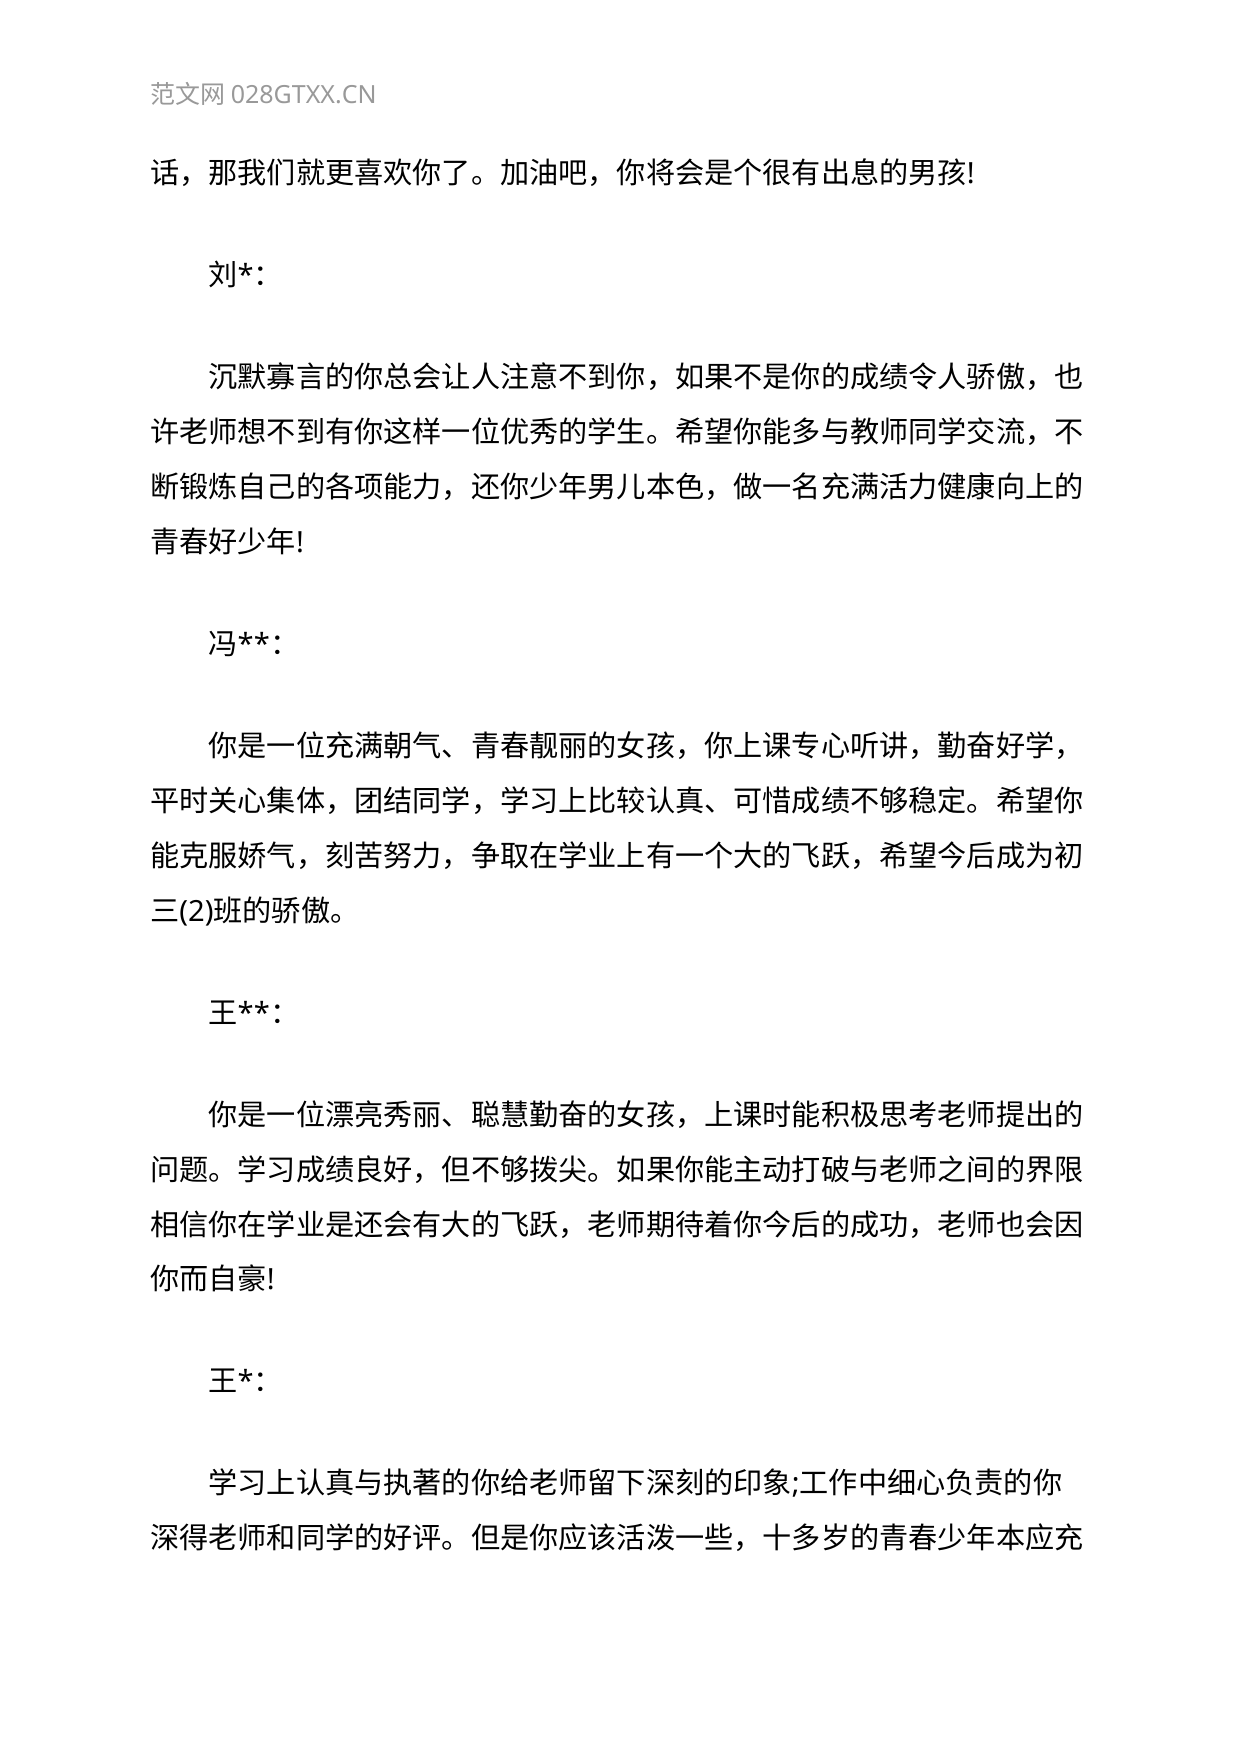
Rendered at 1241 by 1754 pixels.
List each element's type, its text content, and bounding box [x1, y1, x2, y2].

text 冯**： [150, 621, 1090, 663]
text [150, 1460, 1090, 1557]
text 你是一位漂亮秀丽、聪慧勤奋的女孩，上课时能积极思考老师提出的问题。学习成绩良好，但不够拨尖。如果你能主动打破与老师之间的界限相信你在学业是还会有大的飞跃，老师期待着你今后的成功，老师也会因你而自豪! [150, 1091, 1090, 1298]
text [150, 150, 1090, 192]
text 王*： [150, 1358, 1090, 1400]
text 王**： [150, 989, 1090, 1032]
text 你是一位充满朝气、青春靓丽的女孩，你上课专心听讲，勤奋好学，平时关心集体，团结同学，学习上比较认真、可惜成绩不够稳定。希望你能克服娇气，刻苦努力，争取在学业上有一个大的飞跃，希望今后成为初三(2)班的骄傲。 [150, 723, 1090, 930]
text 刘*： [150, 252, 1090, 294]
text 沉默寡言的你总会让人注意不到你，如果不是你的成绩令人骄傲，也许老师想不到有你这样一位优秀的学生。希望你能多与教师同学交流，不断锻炼自己的各项能力，还你少年男儿本色，做一名充满活力健康向上的青春好少年! [150, 354, 1090, 561]
